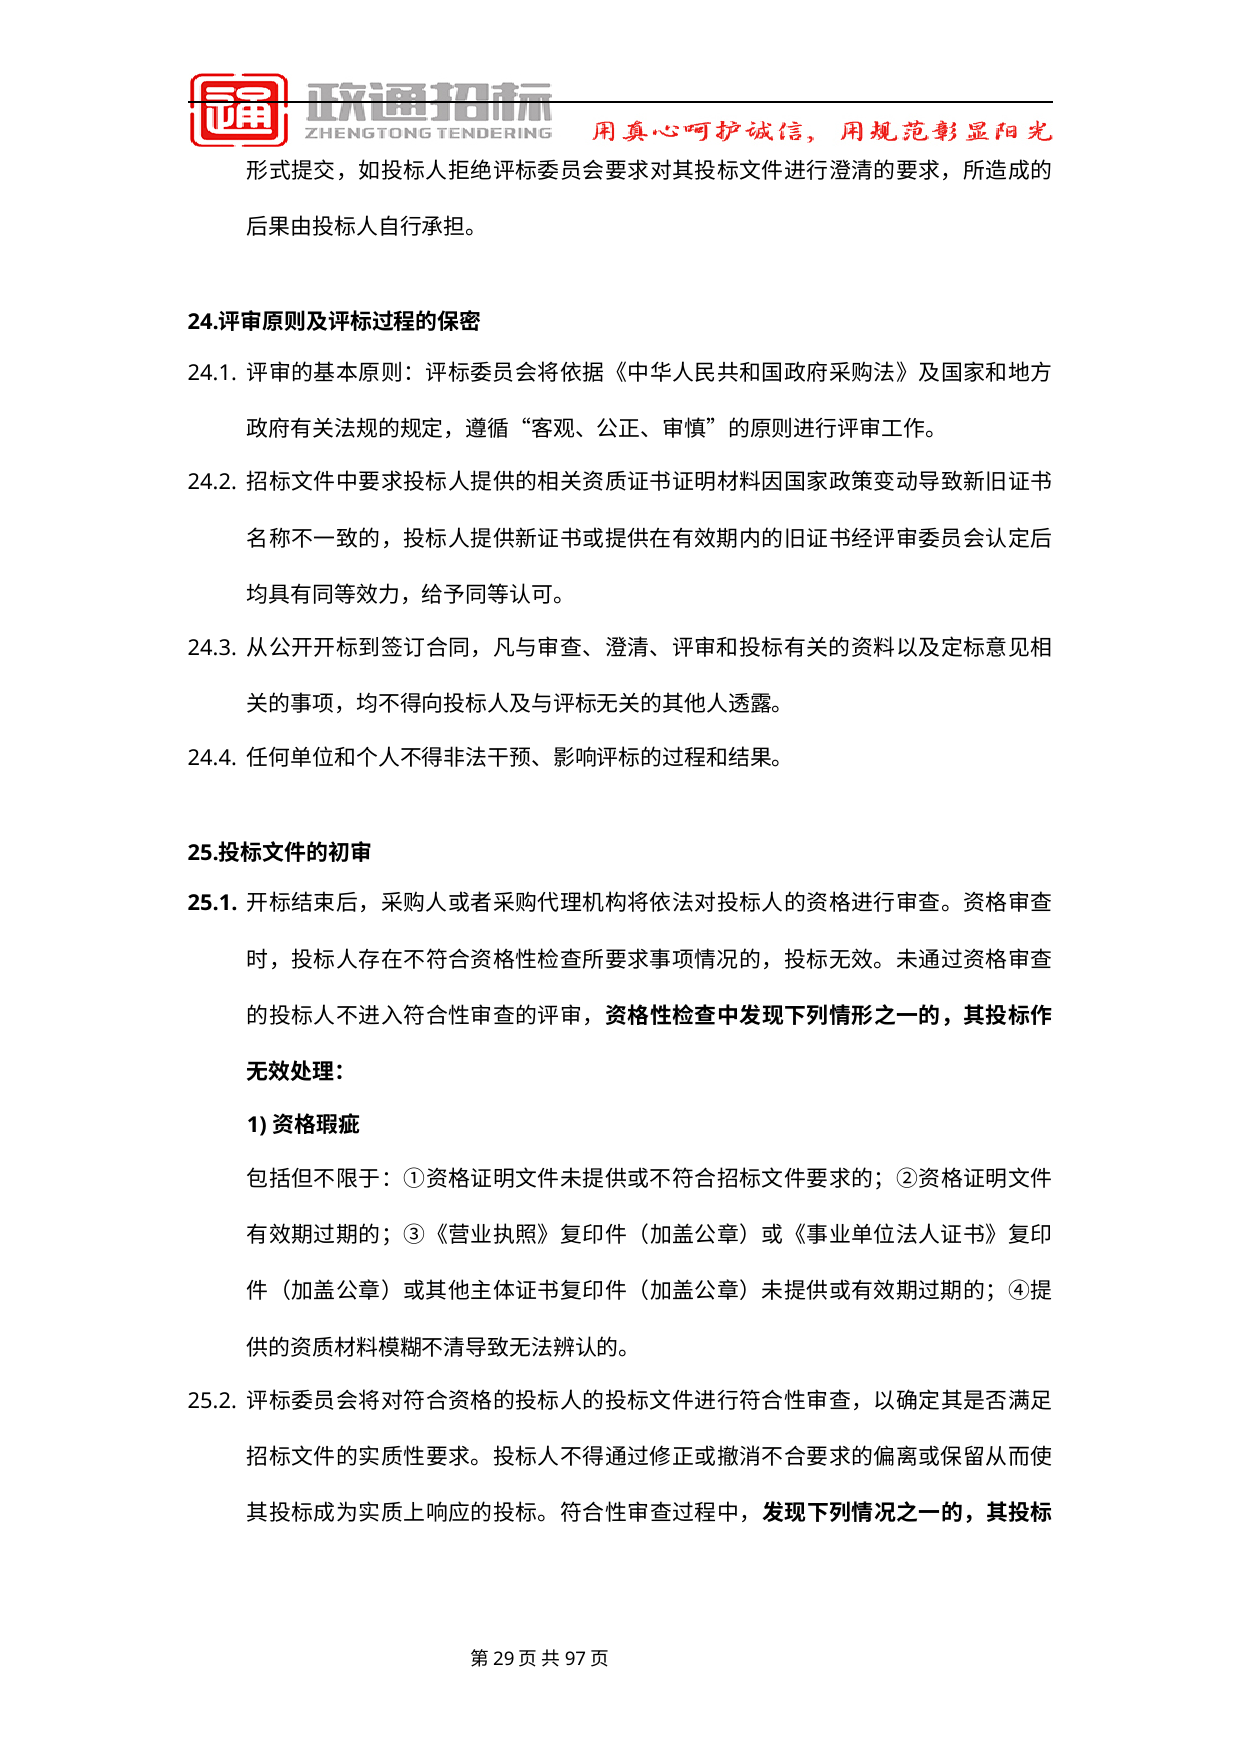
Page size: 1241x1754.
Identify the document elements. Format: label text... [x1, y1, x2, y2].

list 在评标期间，评标委员会可要求投标人对其投标文件进行澄清，但不得寻求、提供或允许对投标价格等实质性内容做任何更改。有关澄清的要求和答复均应以纸质版形式提交，如投标人拒绝评标委员会要求对其投标文件进行澄清的要求，所造成的后果由投标人自行承担。 [187, 150, 1053, 244]
subtitle 24.评审原则及评标过程的保密 [187, 304, 1053, 336]
subtitle 25.投标文件的初审 [187, 835, 1053, 867]
list 任何单位和个人不得非法干预、影响评标的过程和结果。 [187, 737, 1053, 774]
picture [188, 73, 1053, 101]
list 招标文件中要求投标人提供的相关资质证书证明材料因国家政策变动导致新旧证书名称不一致的，投标人提供新证书或提供在有效期内的旧证书经评审委员会认定后，均具有同等效力，给予同等认可。 [187, 461, 1053, 611]
text 包括但不限于：①资格证明文件未提供或不符合招标文件要求的；②资格证明文件有效期过期的；③《营业执照》复印件（加盖公章）或《事业单位法人证书》复印件（加盖公章）或其他主体证书复印件（加盖公章）未提供或有效期过期的；④提供的资质材料模糊不清导致无法辨认的。 [247, 1158, 1053, 1364]
list 评审的基本原则：评标委员会将依据《中华人民共和国政府采购法》及国家和地方政府有关法规的规定，遵循“客观、公正、审慎”的原则进行评审工作。 [187, 352, 1053, 446]
list 开标结束后，采购人或者采购代理机构将依法对投标人的资格进行审查。资格审查时，投标人存在不符合资格性检查所要求事项情况的，投标无效。未通过资格审查的投标人不进入符合性审查的评审，资格性检查中发现下列情形之一的，其投标作无效处理： [187, 882, 1053, 1089]
picture [188, 103, 1053, 147]
list 评标委员会将对符合资格的投标人的投标文件进行符合性审查，以确定其是否满足招标文件的实质性要求。投标人不得通过修正或撤消不合要求的偏离或保留从而使其投标成为实质上响应的投标。符合性审查过程中，发现下列情况之一的，其投标将作无效处理： [187, 1380, 1053, 1530]
list 从公开开标到签订合同，凡与审查、澄清、评审和投标有关的资料以及定标意见相关的事项，均不得向投标人及与评标无关的其他人透露。 [187, 627, 1053, 721]
text 1) 资格瑕疵 [247, 1104, 1053, 1142]
